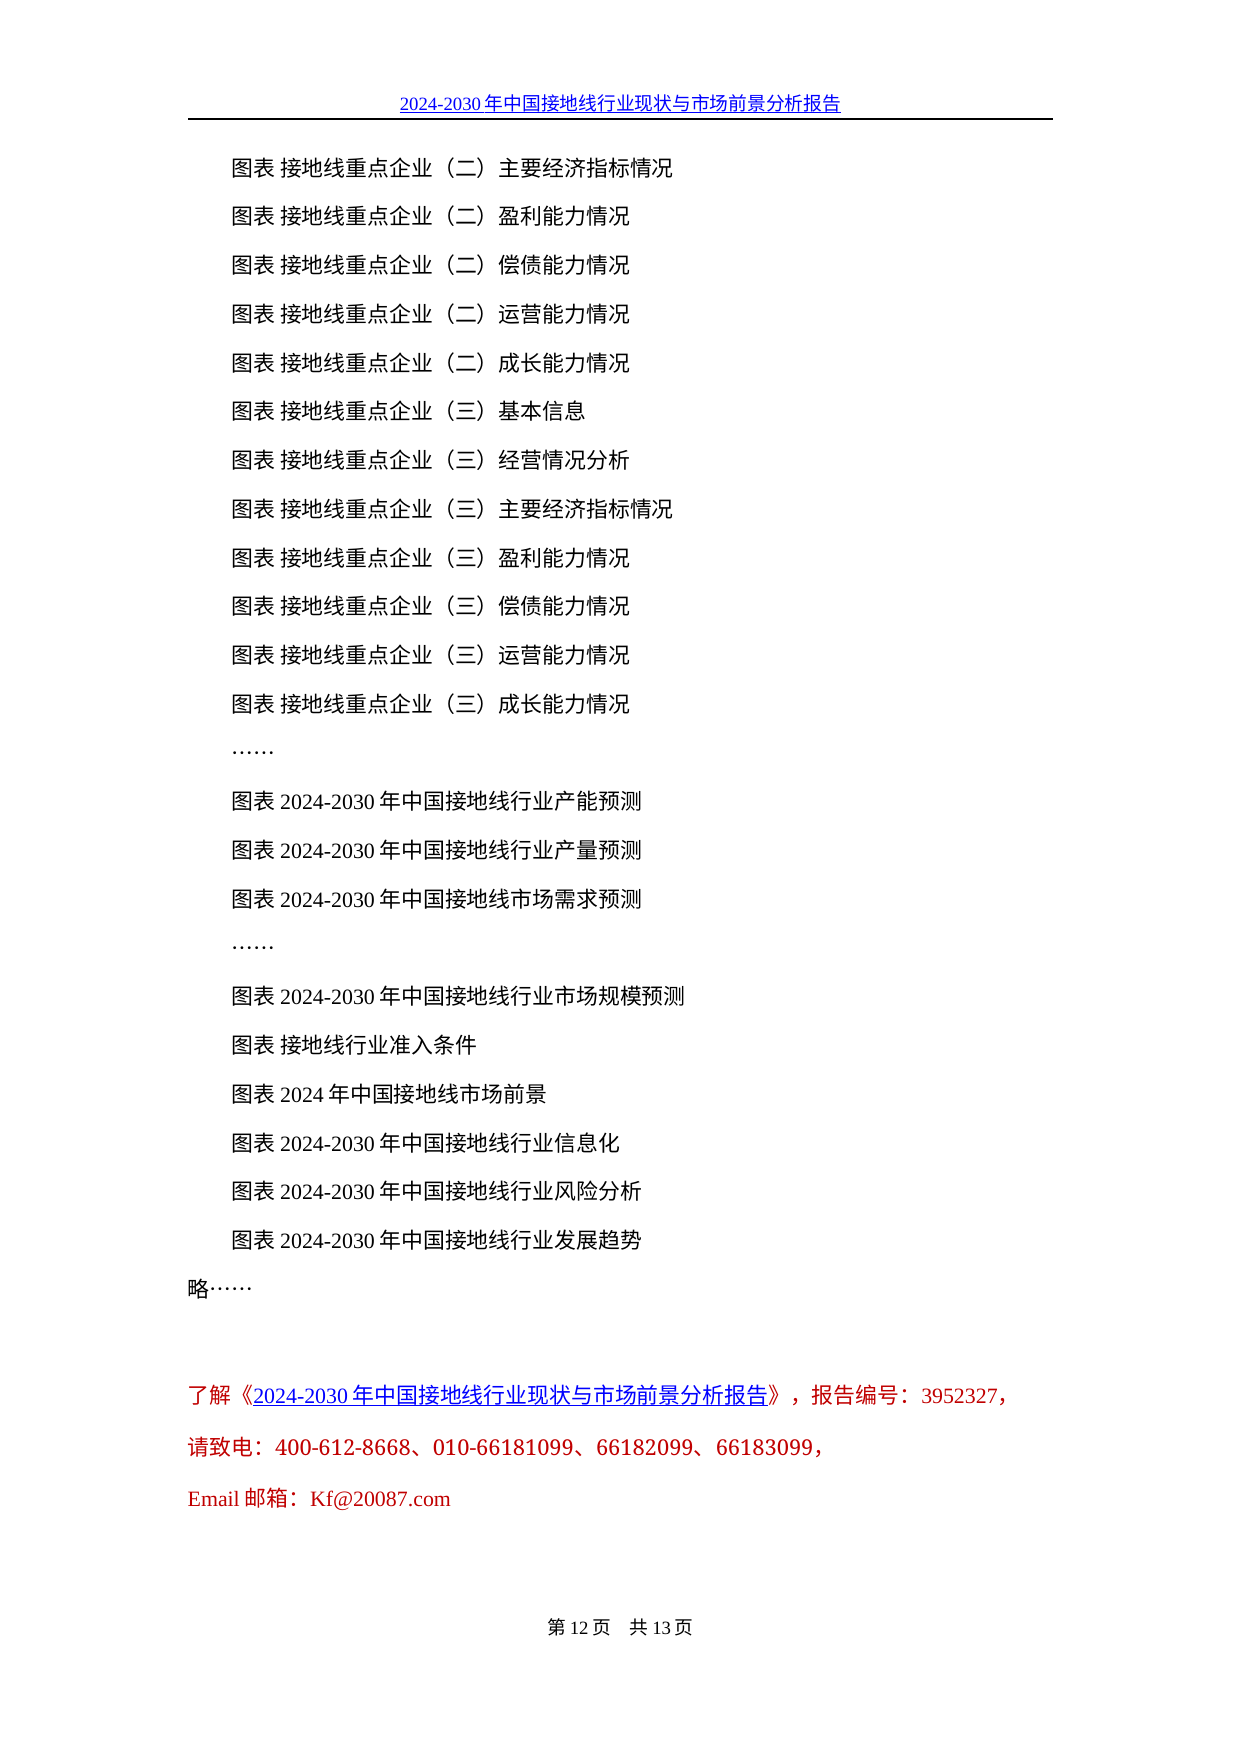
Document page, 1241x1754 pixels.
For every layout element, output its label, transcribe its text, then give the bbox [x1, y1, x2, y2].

text 了解《2024-2030年中国接地线行业现状与市场前景分析报告》，报告编号：3952327， [187, 1378, 1053, 1410]
text Email邮箱：Kf@20087.com [187, 1481, 1053, 1513]
text 请致电：400-612-8668、010-66181099、66182099、66183099， [187, 1429, 1053, 1462]
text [187, 150, 1053, 1304]
